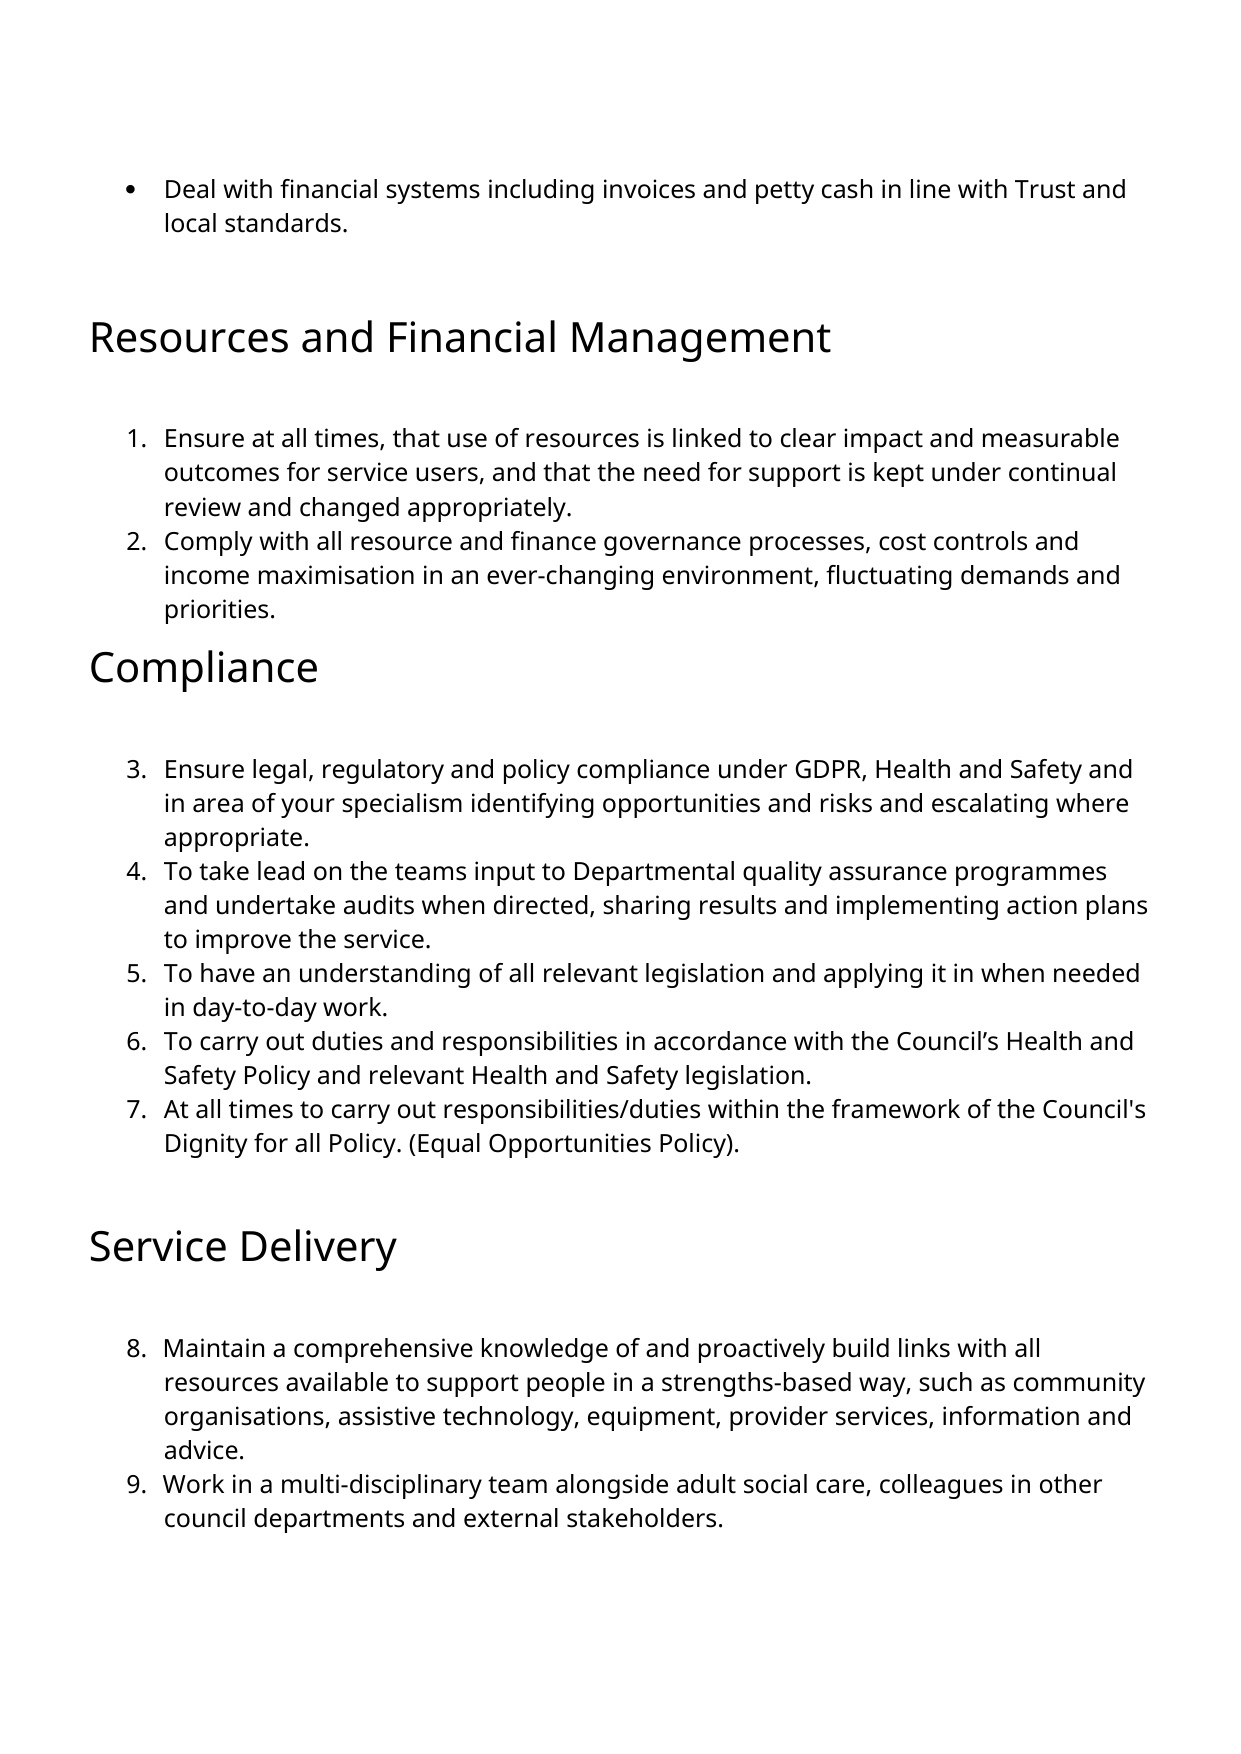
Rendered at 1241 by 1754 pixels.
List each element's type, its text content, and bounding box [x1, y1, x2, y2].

list Deal with financial systems including invoices and petty cash in line with Trust and local standards. [126, 171, 1152, 239]
text Resources and Financial Management [89, 307, 1152, 364]
list To have an understanding of all relevant legislation and applying it in when needed in day-to-day work. [126, 956, 1152, 1024]
list Comply with all resource and finance governance processes, cost controls and income maximisation in an ever-changing environment, fluctuating demands and priorities. [126, 523, 1152, 625]
list Work in a multi-disciplinary team alongside adult social care, colleagues in other council departments and external stakeholders. [126, 1467, 1152, 1535]
text Service Delivery [89, 1217, 1152, 1274]
text Compliance [89, 638, 1152, 695]
list To carry out duties and responsibilities in accordance with the Council’s Health and Safety Policy and relevant Health and Safety legislation. [126, 1024, 1152, 1092]
list Maintain a comprehensive knowledge of and proactively build links with all resources available to support people in a strengths-based way, such as community organisations, assistive technology, equipment, provider services, information and advice. [126, 1331, 1152, 1467]
list At all times to carry out responsibilities/duties within the framework of the Council's Dignity for all Policy. (Equal Opportunities Policy). [126, 1092, 1152, 1160]
list Ensure legal, regulatory and policy compliance under GDPR, Health and Safety and in area of your specialism identifying opportunities and risks and escalating where appropriate. [126, 751, 1152, 854]
list To take lead on the teams input to Departmental quality assurance programmes and undertake audits when directed, sharing results and implementing action plans to improve the service. [126, 854, 1152, 956]
list Ensure at all times, that use of resources is linked to clear impact and measurable outcomes for service users, and that the need for support is kept under continual review and changed appropriately. [126, 421, 1152, 523]
